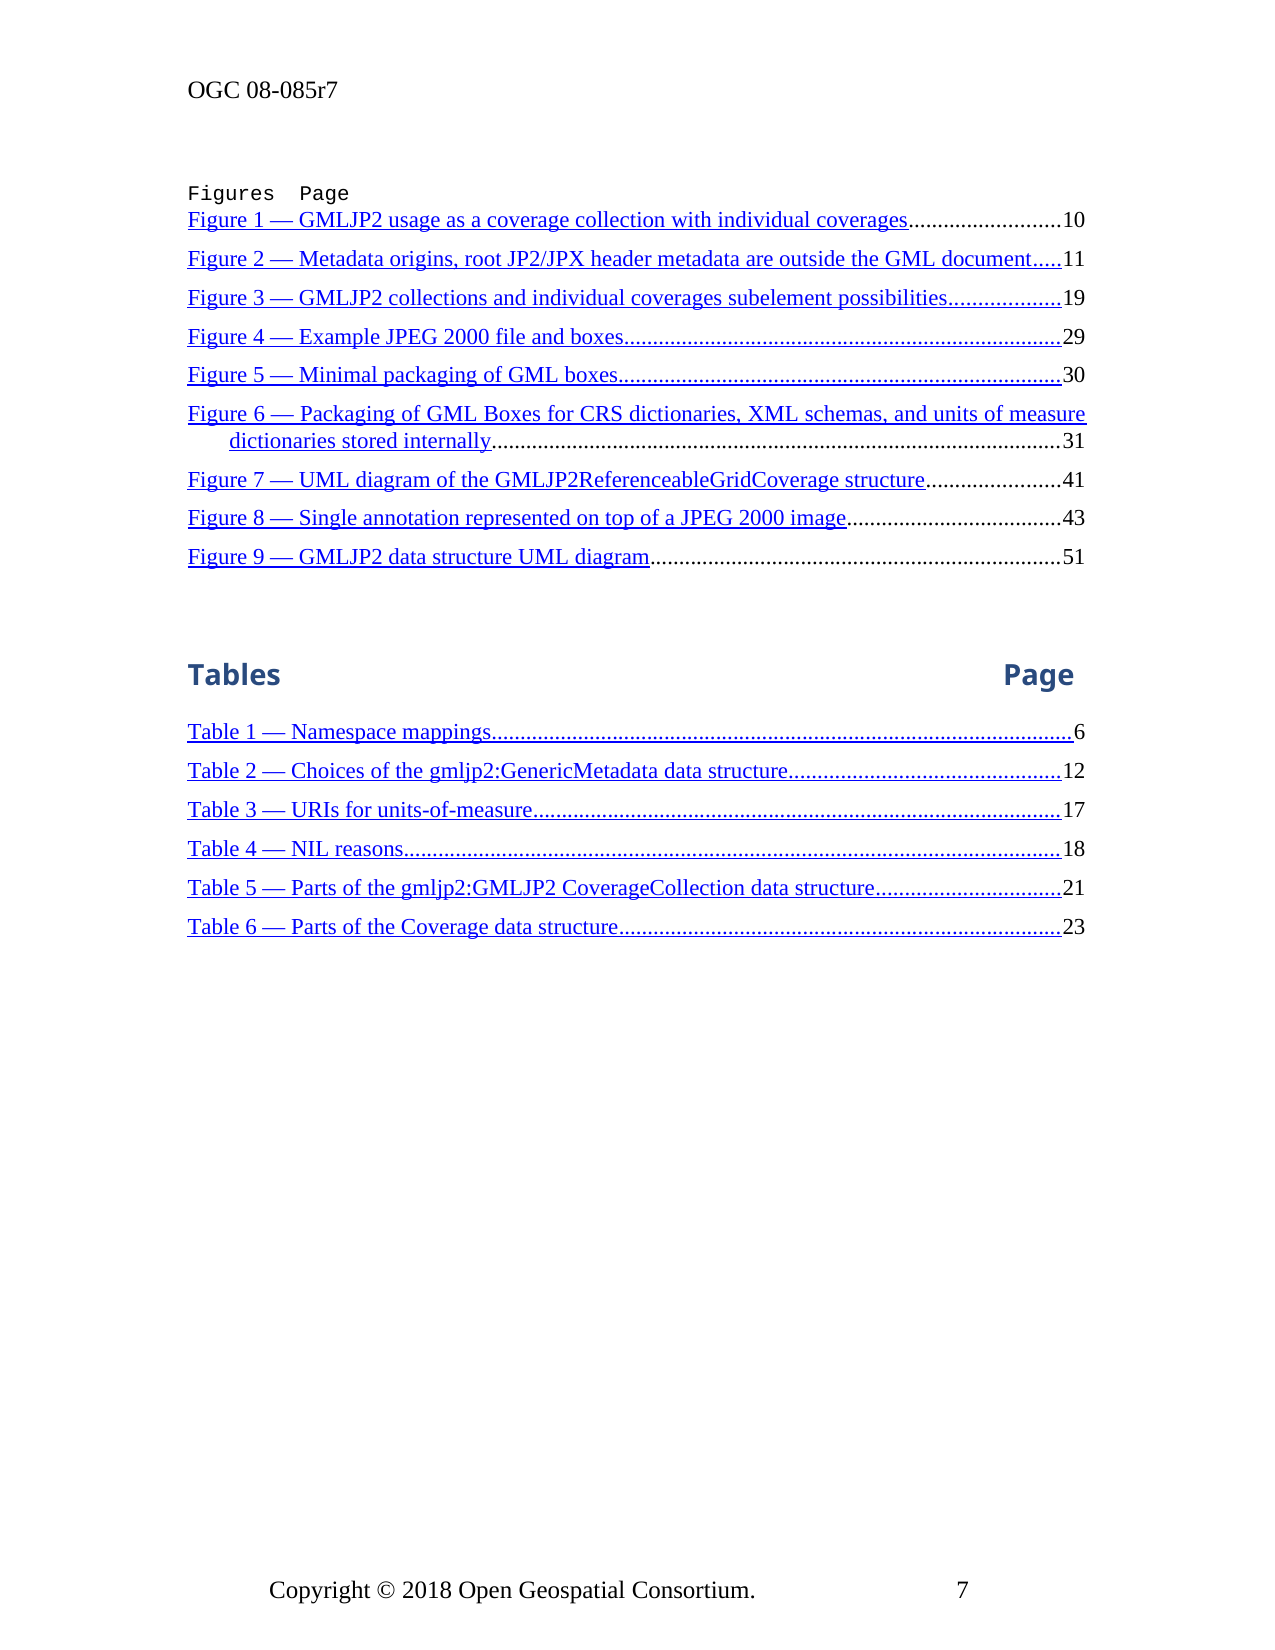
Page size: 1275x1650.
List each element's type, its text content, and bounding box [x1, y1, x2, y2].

text Figure 1 — GMLJP2 usage as a coverage collection with individual coverages 10 [187, 206, 1088, 232]
text Table 4 — NIL reasons 18 [187, 835, 1088, 861]
list Figures Page [187, 182, 1088, 206]
text Figure 4 — Example JPEG 2000 file and boxes 29 [187, 323, 1088, 349]
text Figure 2 — Metadata origins, root JP2/JPX header metadata are outside the GML document 11 [187, 245, 1088, 271]
text Table 6 — Parts of the Coverage data structure 23 [187, 913, 1088, 939]
text Table 5 — Parts of the gmljp2:GMLJP2 CoverageCollection data structure 21 [187, 874, 1088, 900]
text Figure 7 — UML diagram of the GMLJP2ReferenceableGridCoverage structure 41 [187, 466, 1088, 492]
text Figure 8 — Single annotation represented on top of a JPEG 2000 image 43 [187, 504, 1088, 531]
text Figure 6 — Packaging of GML Boxes for CRS dictionaries, XML schemas, and units of measure dictionaries stored internally 31 [187, 400, 1088, 453]
text Table 3 — URIs for units-of-measure 17 [187, 796, 1088, 822]
text Figure 5 — Minimal packaging of GML boxes 30 [187, 362, 1088, 388]
text Figure 9 — GMLJP2 data structure UML diagram 51 [187, 543, 1088, 570]
text Figure 3 — GMLJP2 collections and individual coverages subelement possibilities 19 [187, 284, 1088, 310]
text Table 1 — Namespace mappings 6 [187, 718, 1088, 745]
text Table 2 — Choices of the gmljp2:GenericMetadata data structure 12 [658, 757, 1088, 784]
text Table 2 — Choices of the gmljp2:GenericMetadata data structure 12 [187, 757, 429, 780]
subtitle Tables Page [187, 654, 1088, 693]
